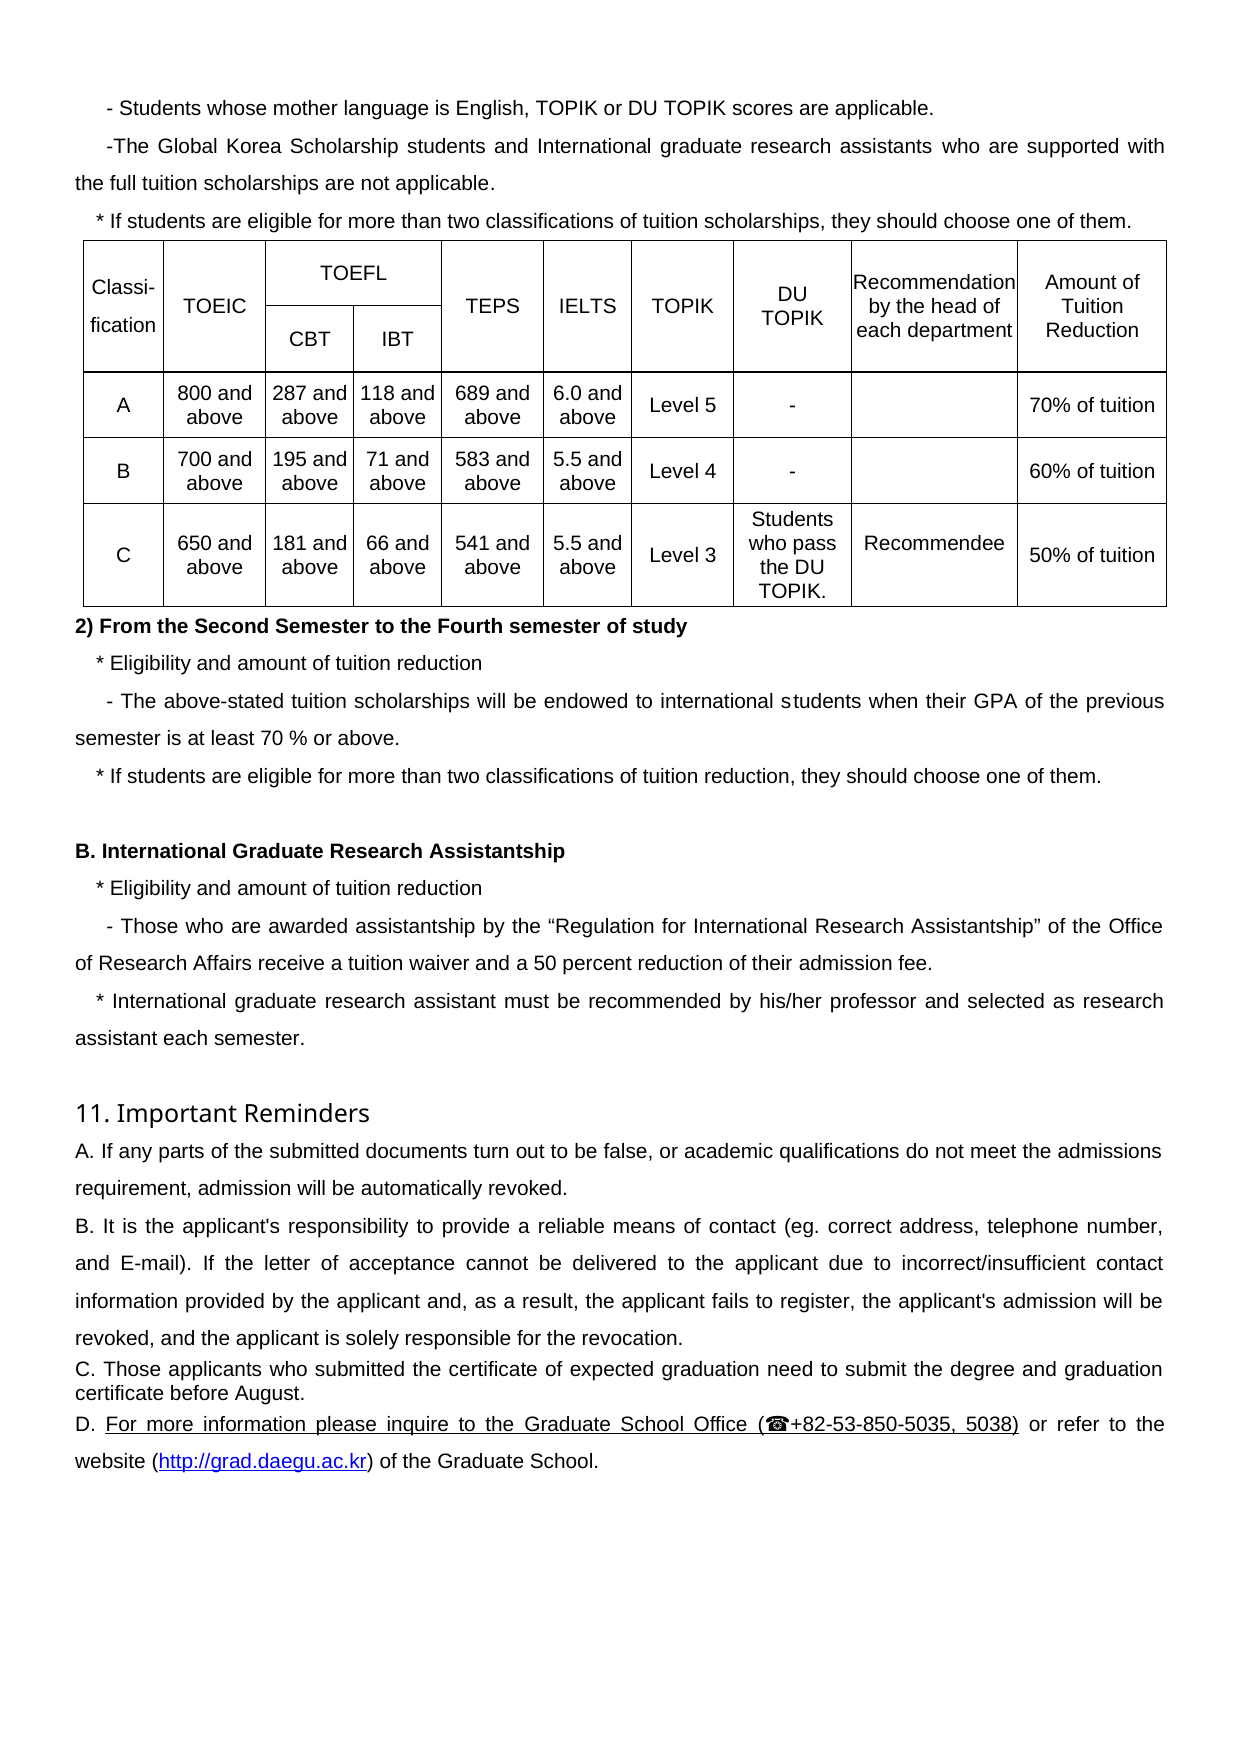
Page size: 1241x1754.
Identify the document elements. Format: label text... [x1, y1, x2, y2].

table_cell 195 and above [266, 438, 353, 503]
table_cell 541 and above [442, 504, 543, 606]
table_header TEPS [442, 241, 543, 371]
table_header Recommendation by the head of each department [852, 241, 1017, 371]
table_header TOEFL [266, 241, 441, 305]
table_cell B [84, 438, 163, 503]
table_cell 800 and above [164, 373, 265, 437]
table_cell 287 and above [266, 373, 353, 437]
table_cell CBT [266, 306, 353, 371]
text * If students are eligible for more than two classifications of tuition reduction, they should choose one of them. [75, 757, 1165, 794]
table_cell 66 and above [354, 504, 441, 606]
table_cell 5.5 and above [544, 438, 631, 503]
table_cell Level 3 [632, 504, 733, 606]
text 2) From the Second Semester to the Fourth semester of study [75, 607, 1165, 644]
text A. If any parts of the submitted documents turn out to be false, or academic qualifications do not meet the admissions requirement, admission will be automatically revoked. [75, 1132, 1165, 1207]
table_cell 70% of tuition [1018, 373, 1166, 437]
table_cell 71 and above [354, 438, 441, 503]
text * International graduate research assistant must be recommended by his/her professor and selected as research assistant each semester. [75, 982, 1165, 1057]
table_cell [852, 438, 1017, 503]
table_header Classi-fication [84, 241, 163, 371]
text -The Global Korea Scholarship students and International graduate research assistants who are supported with the full tuition scholarships are not applicable. [75, 127, 1165, 202]
table_header TOEIC [164, 241, 265, 371]
table_cell 689 and above [442, 373, 543, 437]
text * Eligibility and amount of tuition reduction [75, 869, 1165, 907]
table_header IELTS [544, 241, 631, 371]
text * Eligibility and amount of tuition reduction [75, 644, 1165, 682]
table_header DU TOPIK [734, 241, 851, 371]
table_cell IBT [354, 306, 441, 371]
table_cell A [84, 373, 163, 437]
table_header Amount of Tuition Reduction [1018, 241, 1166, 371]
text 11. Important Reminders [75, 1094, 1165, 1132]
table_cell 60% of tuition [1018, 438, 1166, 503]
table_cell Level 4 [632, 438, 733, 503]
table_cell 50% of tuition [1018, 504, 1166, 606]
text D. For more information please inquire to the Graduate School Office (☎+82-53-850-5035, 5038) or refer to the website (http://grad.daegu.ac.kr) of the Graduate School. [75, 1405, 1165, 1480]
table_cell Level 5 [632, 373, 733, 437]
table_header TOPIK [632, 241, 733, 371]
text - The above-stated tuition scholarships will be endowed to international students when their GPA of the previous semester is at least 70 % or above. [75, 682, 1165, 757]
table_cell - [734, 373, 851, 437]
table_cell 700 and above [164, 438, 265, 503]
table_cell 5.5 and above [544, 504, 631, 606]
table_cell Students who pass the DU TOPIK. [734, 504, 851, 606]
text - Those who are awarded assistantship by the “Regulation for International Research Assistantship” of the Office of Research Affairs receive a tuition waiver and a 50 percent reduction of their admission fee. [75, 907, 1165, 982]
table_cell 118 and above [354, 373, 441, 437]
table_cell C [84, 504, 163, 606]
text C. Those applicants who submitted the certificate of expected graduation need to submit the degree and graduation certificate before August. [75, 1357, 1165, 1405]
table_cell 181 and above [266, 504, 353, 606]
table_cell 6.0 and above [544, 373, 631, 437]
table_cell 583 and above [442, 438, 543, 503]
table_cell [852, 373, 1017, 437]
text B. It is the applicant's responsibility to provide a reliable means of contact (eg. correct address, telephone number, and E-mail). If the letter of acceptance cannot be delivered to the applicant due to incorrect/insufficient contact information provided by the applicant and, as a result, the applicant fails to register, the applicant's admission will be revoked, and the applicant is solely responsible for the revocation. [75, 1207, 1165, 1357]
table_cell - [734, 438, 851, 503]
table_cell Recommendee [852, 504, 1017, 606]
text - Students whose mother language is English, TOPIK or DU TOPIK scores are applicable. [75, 89, 1165, 127]
text * If students are eligible for more than two classifications of tuition scholarships, they should choose one of them. [75, 202, 1165, 239]
table_cell 650 and above [164, 504, 265, 606]
text B. International Graduate Research Assistantship [75, 832, 1165, 869]
